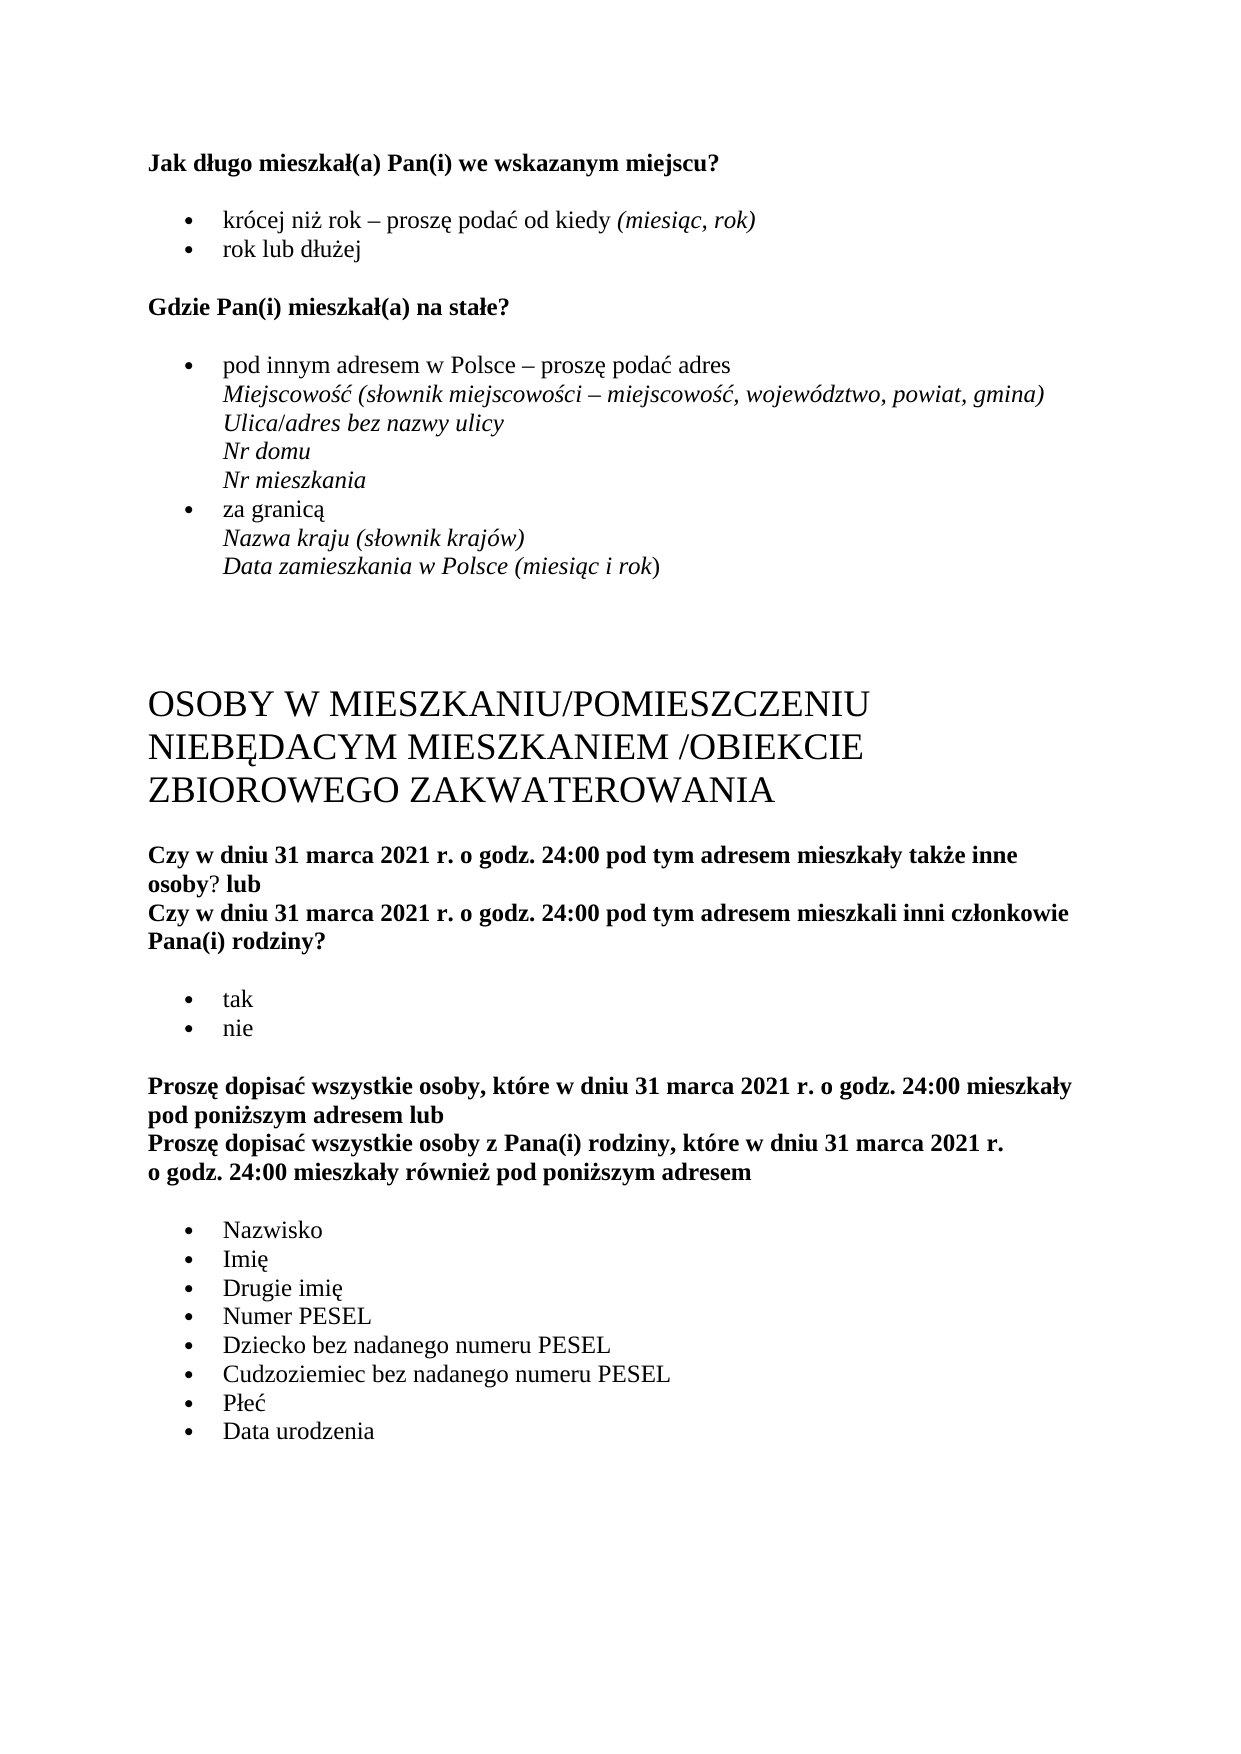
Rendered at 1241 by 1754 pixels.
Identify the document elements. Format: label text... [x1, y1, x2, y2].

text OSOBY W MIESZKANIU/POMIESZCZENIU NIEBĘDACYM MIESZKANIEM /OBIEKCIE ZBIOROWEGO ZAKWATEROWANIA [148, 682, 1093, 811]
list Nazwisko [185, 1215, 1093, 1244]
list Numer PESEL [185, 1301, 1093, 1330]
list Cudzoziemiec bez nadanego numeru PESEL [185, 1359, 1093, 1388]
text Czy w dniu 31 marca 2021 r. o godz. 24:00 pod tym adresem mieszkały także inne osoby? lub Czy w dniu 31 marca 2021 r. o godz. 24:00 pod tym adresem mieszkali inni członkowie Pana(i) rodziny? [148, 840, 1093, 955]
list Dziecko bez nadanego numeru PESEL [185, 1330, 1093, 1359]
list krócej niż rok – proszę podać od kiedy (miesiąc, rok) [185, 206, 1093, 234]
text Jak długo mieszkał(a) Pan(i) we wskazanym miejscu? [148, 148, 1093, 176]
list za granicą Nazwa kraju (słownik krajów) Data zamieszkania w Polsce (miesiąc i rok) [185, 494, 1093, 580]
list Imię [185, 1244, 1093, 1273]
list nie [185, 1013, 1093, 1042]
text Proszę dopisać wszystkie osoby, które w dniu 31 marca 2021 r. o godz. 24:00 mieszkały pod poniższym adresem lub Proszę dopisać wszystkie osoby z Pana(i) rodziny, które w dniu 31 marca 2021 r. o godz. 24:00 mieszkały również pod poniższym adresem [148, 1071, 1093, 1186]
list Drugie imię [185, 1273, 1093, 1301]
list pod innym adresem w Polsce – proszę podać adres Miejscowość (słownik miejscowości – miejscowość, województwo, powiat, gmina) Ulica/adres bez nazwy ulicy Nr domu Nr mieszkania [185, 350, 1093, 494]
list Płeć [185, 1388, 1093, 1416]
list rok lub dłużej [185, 234, 1093, 263]
text Gdzie Pan(i) mieszkał(a) na stałe? [148, 292, 1093, 321]
list Data urodzenia [185, 1416, 1093, 1445]
list tak [185, 984, 1093, 1013]
